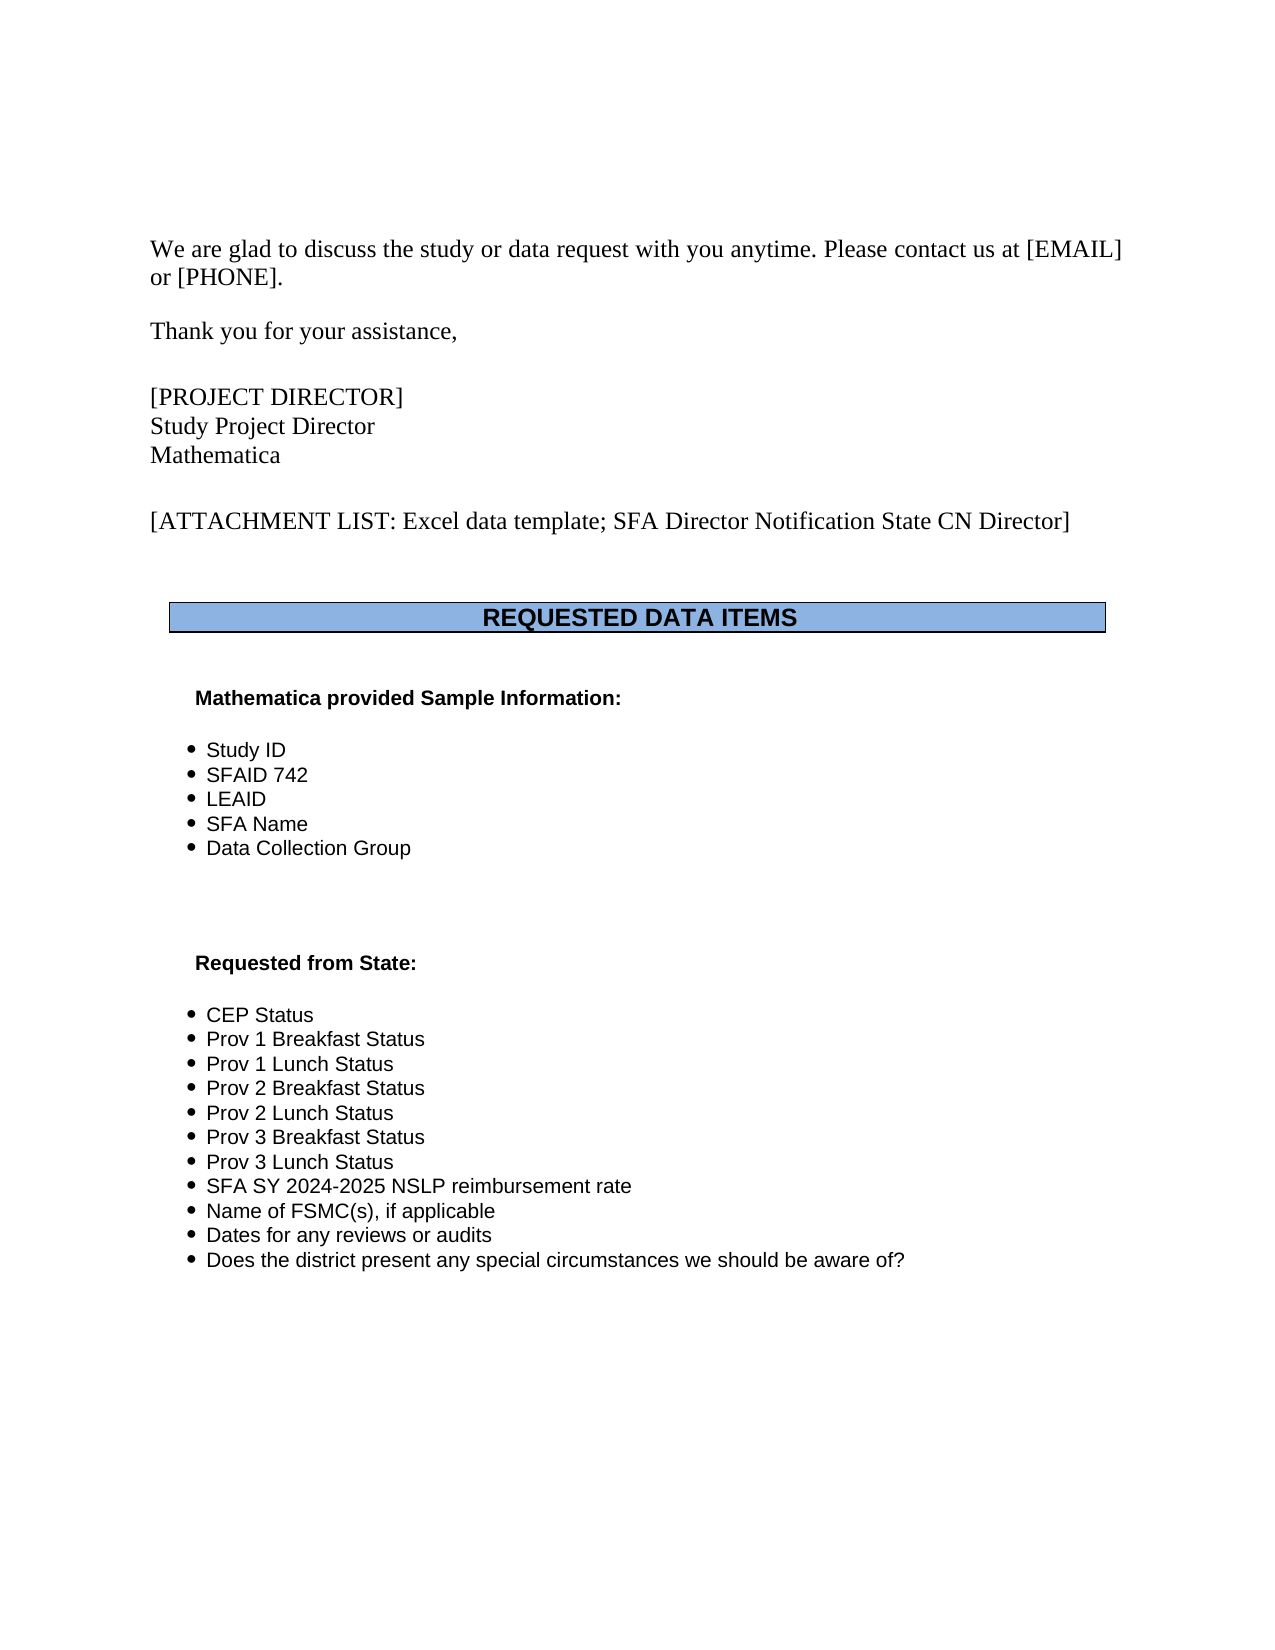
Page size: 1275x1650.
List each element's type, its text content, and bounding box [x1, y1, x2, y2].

list LEAID [187, 787, 1087, 812]
list Prov 1 Breakfast Status [187, 1027, 1087, 1052]
text [PROJECT DIRECTOR] Study Project Director Mathematica [150, 382, 1125, 469]
text Mathematica provided Sample Information: [195, 686, 1125, 710]
list CEP Status [187, 1003, 1087, 1027]
list Prov 3 Breakfast Status [187, 1125, 1087, 1149]
text Thank you for your assistance, [150, 316, 1125, 345]
text Requested from State: [195, 951, 1125, 974]
list SFA Name [187, 812, 1087, 836]
list SFAID 742 [187, 763, 1087, 787]
list SFA SY 2024-2025 NSLP reimbursement rate [187, 1174, 1087, 1198]
text [ATTACHMENT LIST: Excel data template; SFA Director Notification State CN Director] [150, 506, 1125, 535]
table_header REQUESTED DATA ITEMS [170, 603, 1105, 631]
list Name of FSMC(s), if applicable [187, 1198, 1087, 1223]
list Does the district present any special circumstances we should be aware of? [187, 1247, 1087, 1272]
list Dates for any reviews or audits [187, 1223, 1087, 1247]
text We are glad to discuss the study or data request with you anytime. Please contact us at [EMAIL] or [PHONE]. [150, 234, 1125, 291]
list Prov 2 Lunch Status [187, 1101, 1087, 1125]
list Study ID [187, 738, 1087, 763]
list Prov 1 Lunch Status [187, 1052, 1087, 1076]
list Data Collection Group [187, 836, 1087, 861]
list Prov 2 Breakfast Status [187, 1076, 1087, 1101]
list Prov 3 Lunch Status [187, 1149, 1087, 1174]
